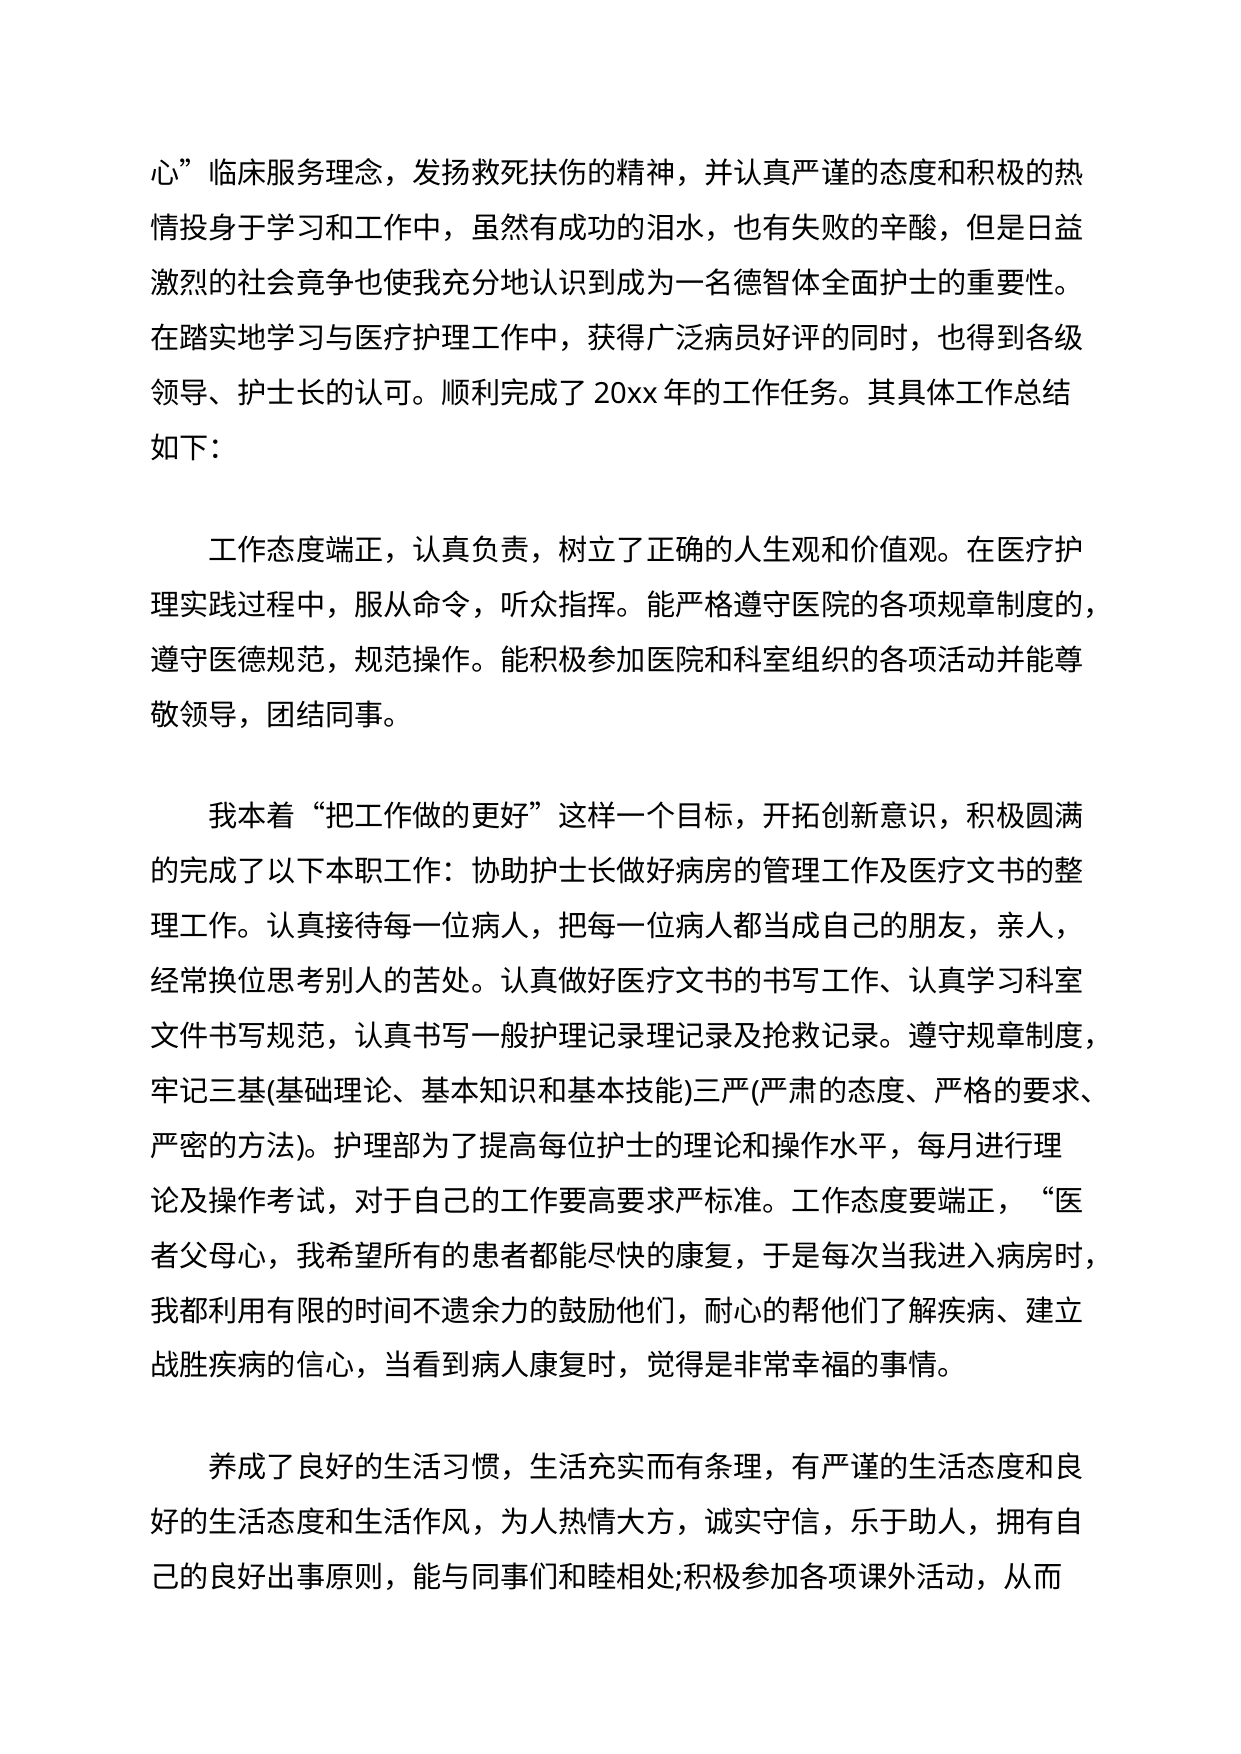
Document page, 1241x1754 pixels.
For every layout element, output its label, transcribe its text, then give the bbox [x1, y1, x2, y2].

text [150, 150, 1090, 467]
text 我本着“把工作做的更好”这样一个目标，开拓创新意识，积极圆满的完成了以下本职工作：协助护士长做好病房的管理工作及医疗文书的整理工作。认真接待每一位病人，把每一位病人都当成自己的朋友，亲人，经常换位思考别人的苦处。认真做好医疗文书的书写工作、认真学习科室文件书写规范，认真书写一般护理记录理记录及抢救记录。遵守规章制度，牢记三基(基础理论、基本知识和基本技能)三严(严肃的态度、严格的要求、严密的方法)。护理部为了提高每位护士的理论和操作水平，每月进行理论及操作考试，对于自己的工作要高要求严标准。工作态度要端正，“医者父母心，我希望所有的患者都能尽快的康复，于是每次当我进入病房时，我都利用有限的时间不遗余力的鼓励他们，耐心的帮他们了解疾病、建立战胜疾病的信心，当看到病人康复时，觉得是非常幸福的事情。 [150, 793, 1090, 1384]
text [150, 1444, 1090, 1596]
text 工作态度端正，认真负责，树立了正确的人生观和价值观。在医疗护理实践过程中，服从命令，听众指挥。能严格遵守医院的各项规章制度的，遵守医德规范，规范操作。能积极参加医院和科室组织的各项活动并能尊敬领导，团结同事。 [150, 526, 1090, 733]
